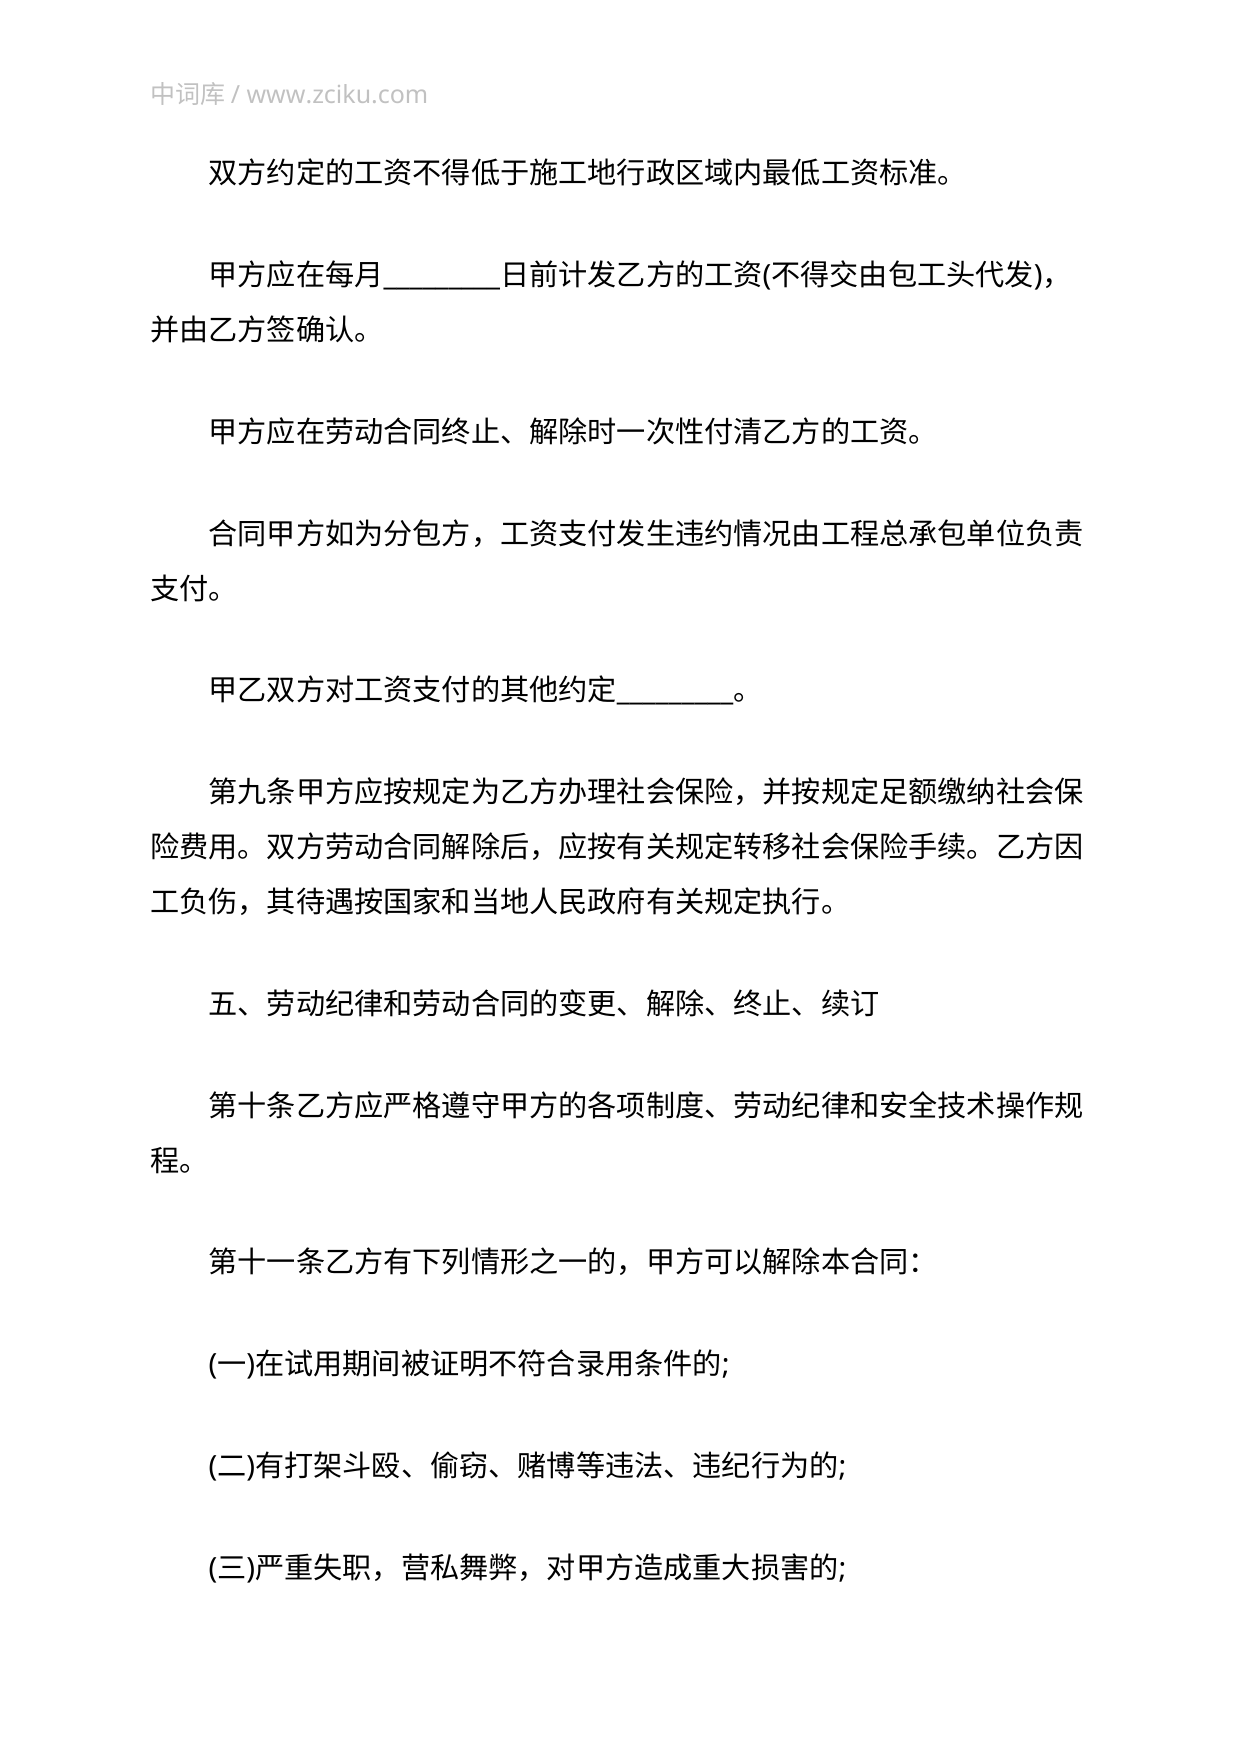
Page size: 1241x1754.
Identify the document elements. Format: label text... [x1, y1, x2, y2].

text 甲方应在劳动合同终止、解除时一次性付清乙方的工资。 [150, 408, 1090, 451]
text 甲乙双方对工资支付的其他约定_________。 [150, 667, 1090, 709]
text 双方约定的工资不得低于施工地行政区域内最低工资标准。 [150, 150, 1090, 192]
text (三)严重失职，营私舞弊，对甲方造成重大损害的; [150, 1545, 1090, 1587]
text 五、劳动纪律和劳动合同的变更、解除、终止、续订 [150, 981, 1090, 1023]
text 第十条乙方应严格遵守甲方的各项制度、劳动纪律和安全技术操作规程。 [150, 1082, 1090, 1179]
text 合同甲方如为分包方，工资支付发生违约情况由工程总承包单位负责支付。 [150, 510, 1090, 607]
text 第十一条乙方有下列情形之一的，甲方可以解除本合同： [150, 1239, 1090, 1281]
text (一)在试用期间被证明不符合录用条件的; [150, 1341, 1090, 1383]
text (二)有打架斗殴、偷窃、赌博等违法、违纪行为的; [150, 1443, 1090, 1485]
text 第九条甲方应按规定为乙方办理社会保险，并按规定足额缴纳社会保险费用。双方劳动合同解除后，应按有关规定转移社会保险手续。乙方因工负伤，其待遇按国家和当地人民政府有关规定执行。 [150, 769, 1090, 921]
text 甲方应在每月_________日前计发乙方的工资(不得交由包工头代发)，并由乙方签确认。 [150, 252, 1090, 349]
